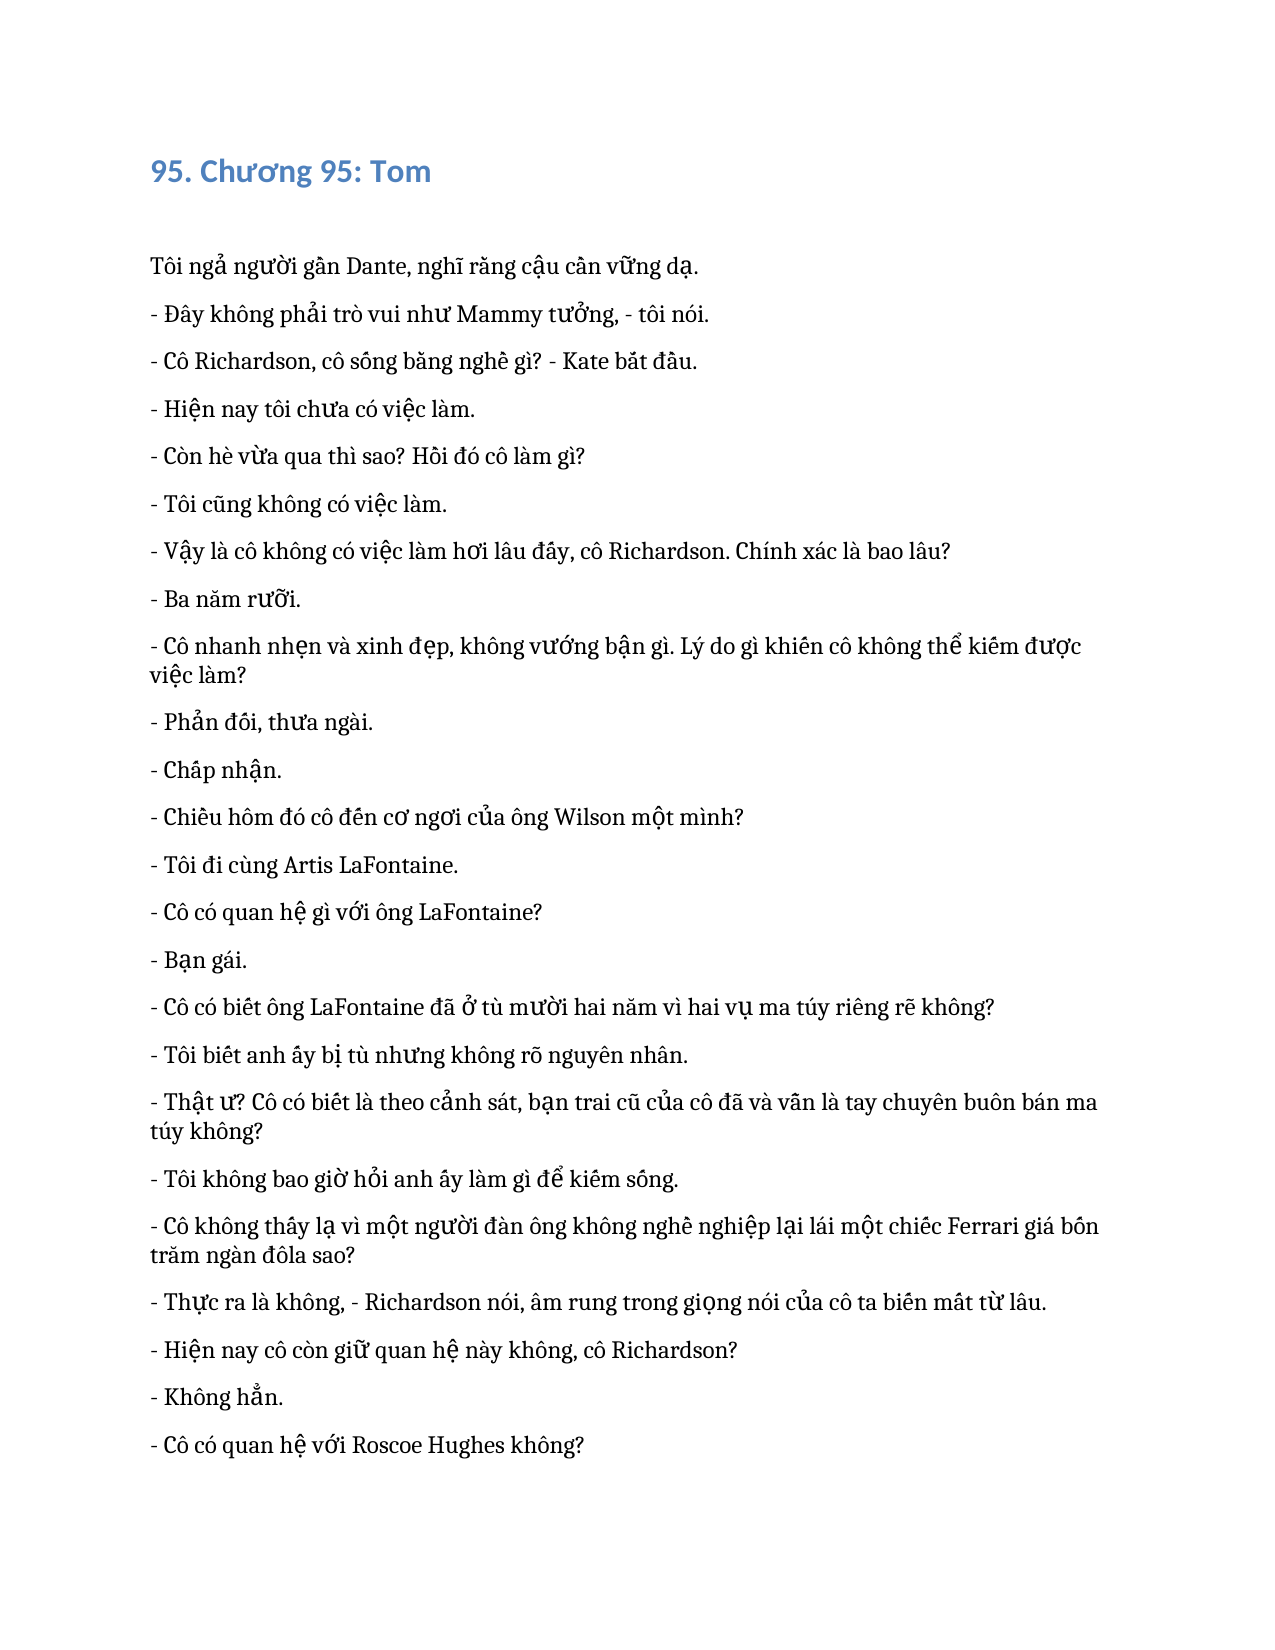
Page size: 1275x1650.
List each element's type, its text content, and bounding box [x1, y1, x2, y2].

text - Chấp nhận. [150, 756, 1125, 784]
text - Hiện nay cô còn giữ quan hệ này không, cô Richardson? [150, 1336, 1125, 1364]
text Tôi ngả người gần Dante, nghĩ rằng cậu cần vững dạ. [150, 194, 1125, 281]
text - Cô có quan hệ với Roscoe Hughes không? [150, 1431, 1125, 1459]
text - Chiều hôm đó cô đến cơ ngơi của ông Wilson một mình? [150, 803, 1125, 832]
text - Còn hè vừa qua thì sao? Hồi đó cô làm gì? [150, 442, 1125, 471]
text - Ba năm rưỡi. [150, 584, 1125, 613]
text - Cô không thấy lạ vì một người đàn ông không nghề nghiệp lại lái một chiếc Ferrari giá bốn trăm ngàn đôla sao? [150, 1212, 1125, 1269]
text - Không hẳn. [150, 1383, 1125, 1412]
subtitle 95. Chương 95: Tom [150, 150, 1125, 191]
text - Tôi biết anh ấy bị tù nhưng không rõ nguyên nhân. [150, 1041, 1125, 1069]
text - Bạn gái. [150, 946, 1125, 974]
text - Tôi đi cùng Artis LaFontaine. [150, 851, 1125, 879]
text - Cô nhanh nhẹn và xinh đẹp, không vướng bận gì. Lý do gì khiến cô không thể kiếm được việc làm? [150, 632, 1125, 689]
text - Cô có biết ông LaFontaine đã ở tù mười hai năm vì hai vụ ma túy riêng rẽ không? [150, 993, 1125, 1022]
text - Đây không phải trò vui như Mammy tưởng, - tôi nói. [150, 299, 1125, 328]
text - Phản đối, thưa ngài. [150, 708, 1125, 737]
text - Thực ra là không, - Richardson nói, âm rung trong giọng nói của cô ta biến mất từ lâu. [150, 1288, 1125, 1317]
text - Thật ư? Cô có biết là theo cảnh sát, bạn trai cũ của cô đã và vẫn là tay chuyên buôn bán ma túy không? [150, 1088, 1125, 1146]
text - Vậy là cô không có việc làm hơi lâu đấy, cô Richardson. Chính xác là bao lâu? [150, 537, 1125, 566]
text - Cô Richardson, cô sống bằng nghề gì? - Kate bắt đầu. [150, 347, 1125, 376]
text - Tôi cũng không có việc làm. [150, 489, 1125, 518]
text - Cô có quan hệ gì với ông LaFontaine? [150, 898, 1125, 927]
text - Tôi không bao giờ hỏi anh ấy làm gì để kiếm sống. [150, 1164, 1125, 1193]
text - Hiện nay tôi chưa có việc làm. [150, 394, 1125, 423]
